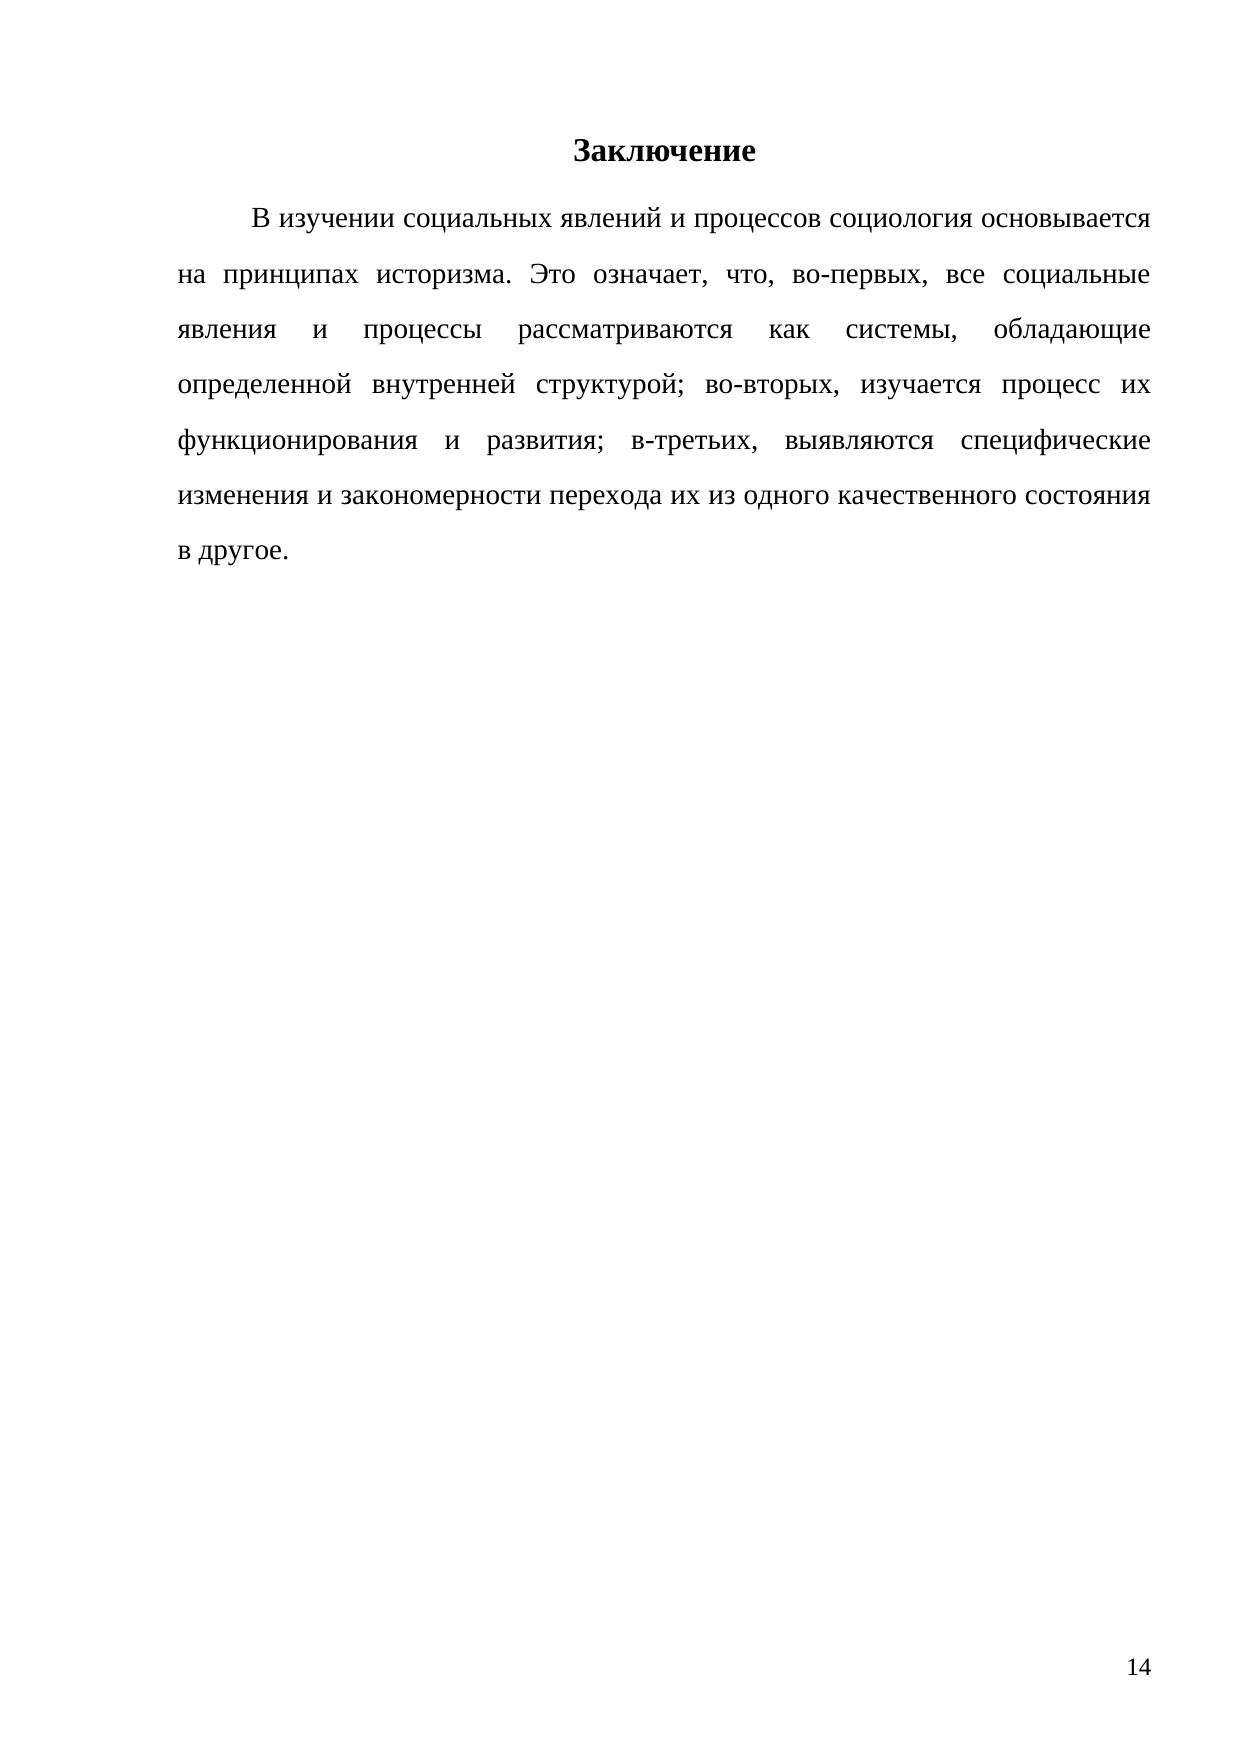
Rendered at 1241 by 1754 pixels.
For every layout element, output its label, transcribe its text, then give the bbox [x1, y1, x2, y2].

text Заключение [177, 131, 1152, 169]
text В изучении социальных явлений и процессов социология основывается на принципах историзма. Это означает, что, во-первых, все социальные явления и процессы рассматриваются как системы, обладающие определенной внутренней структурой; во-вторых, изучается процесс их функционирования и развития; в-третьих, выявляются специфические изменения и закономерности перехода их из одного качественного состояния в другое. [177, 201, 1152, 566]
